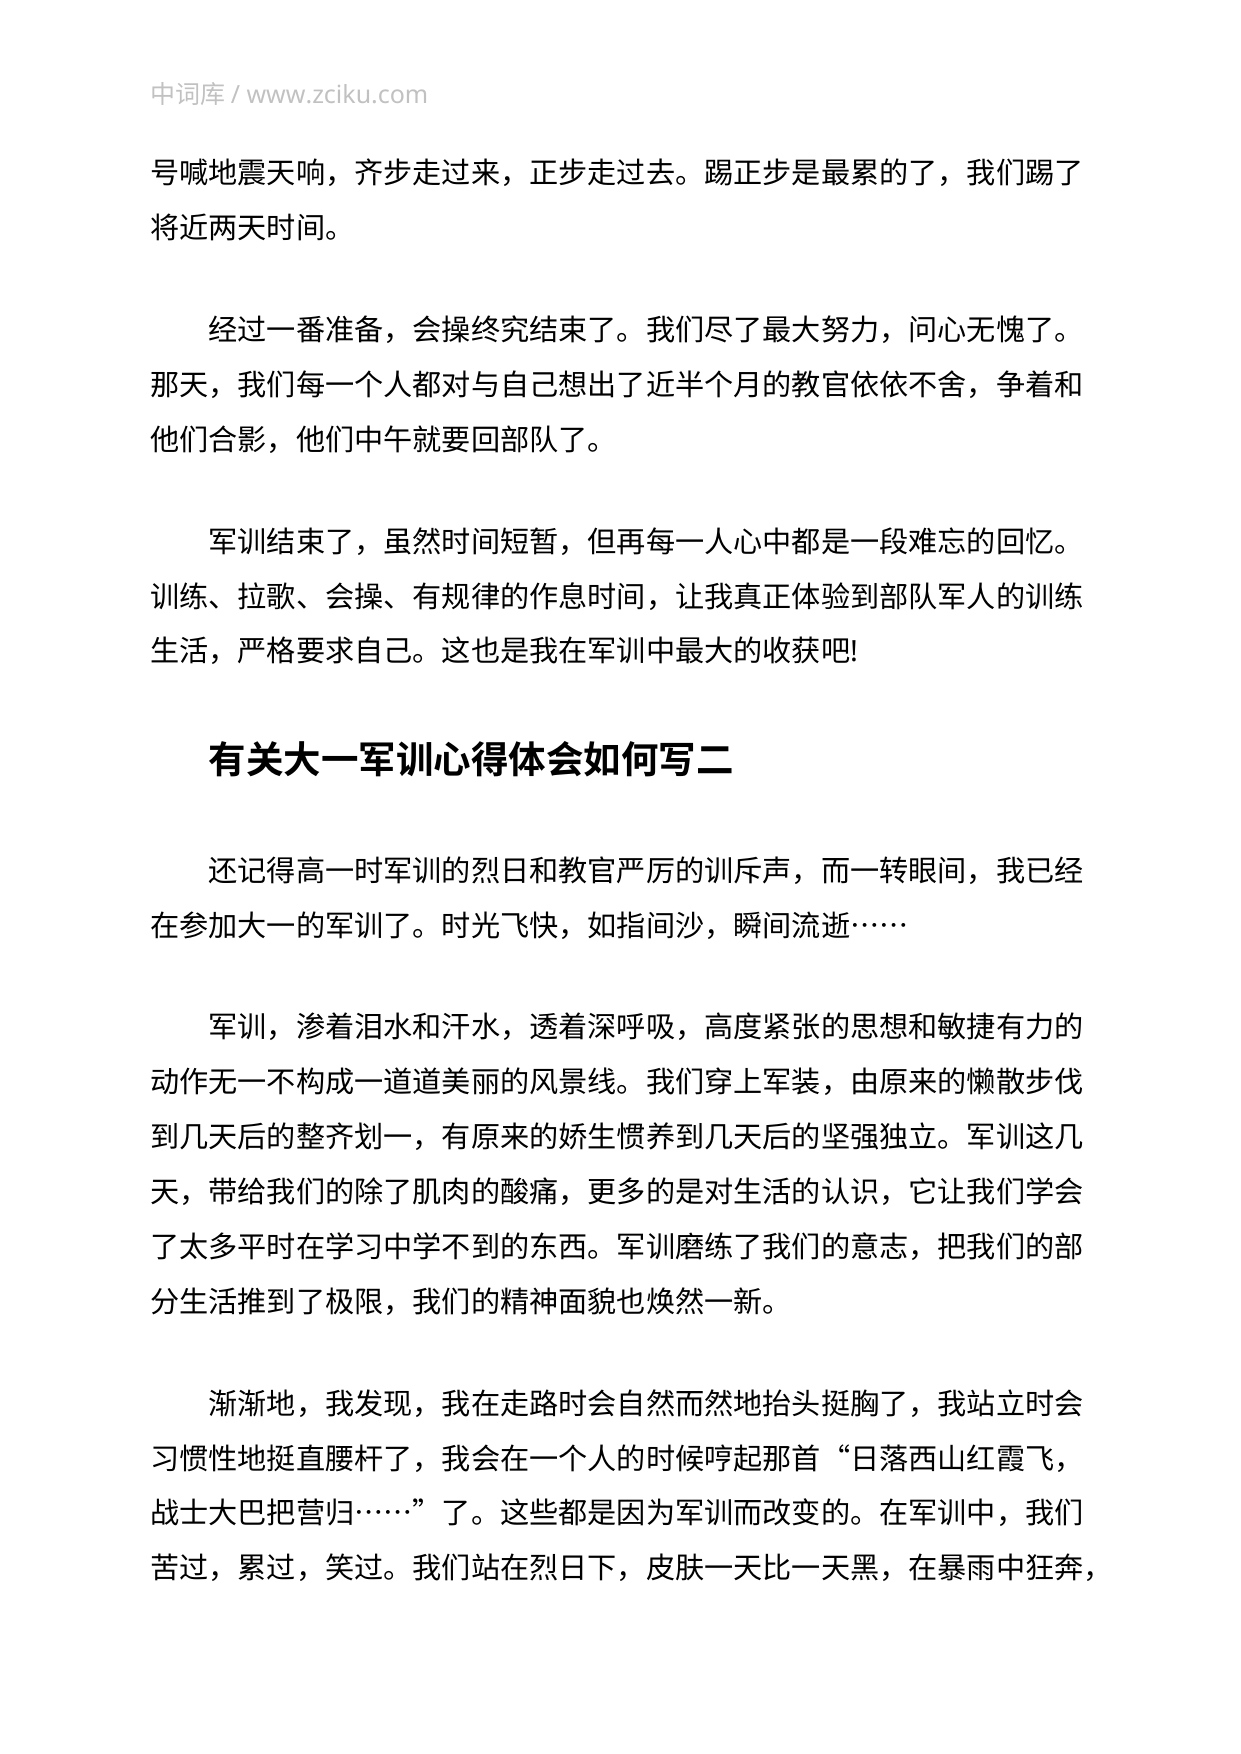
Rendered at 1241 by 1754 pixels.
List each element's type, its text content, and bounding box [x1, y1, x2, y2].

text 军训，渗着泪水和汗水，透着深呼吸，高度紧张的思想和敏捷有力的动作无一不构成一道道美丽的风景线。我们穿上军装，由原来的懒散步伐到几天后的整齐划一，有原来的娇生惯养到几天后的坚强独立。军训这几天，带给我们的除了肌肉的酸痛，更多的是对生活的认识，它让我们学会了太多平时在学习中学不到的东西。军训磨练了我们的意志，把我们的部分生活推到了极限，我们的精神面貌也焕然一新。 [150, 1004, 1090, 1321]
text 经过一番准备，会操终究结束了。我们尽了最大努力，问心无愧了。那天，我们每一个人都对与自己想出了近半个月的教官依依不舍，争着和他们合影，他们中午就要回部队了。 [150, 307, 1090, 459]
text 有关大一军训心得体会如何写二 [150, 730, 1090, 784]
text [150, 1380, 1090, 1587]
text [150, 150, 1090, 247]
text 军训结束了，虽然时间短暂，但再每一人心中都是一段难忘的回忆。训练、拉歌、会操、有规律的作息时间，让我真正体验到部队军人的训练生活，严格要求自己。这也是我在军训中最大的收获吧! [150, 518, 1090, 670]
text 还记得高一时军训的烈日和教官严厉的训斥声，而一转眼间，我已经在参加大一的军训了。时光飞快，如指间沙，瞬间流逝…… [150, 847, 1090, 944]
